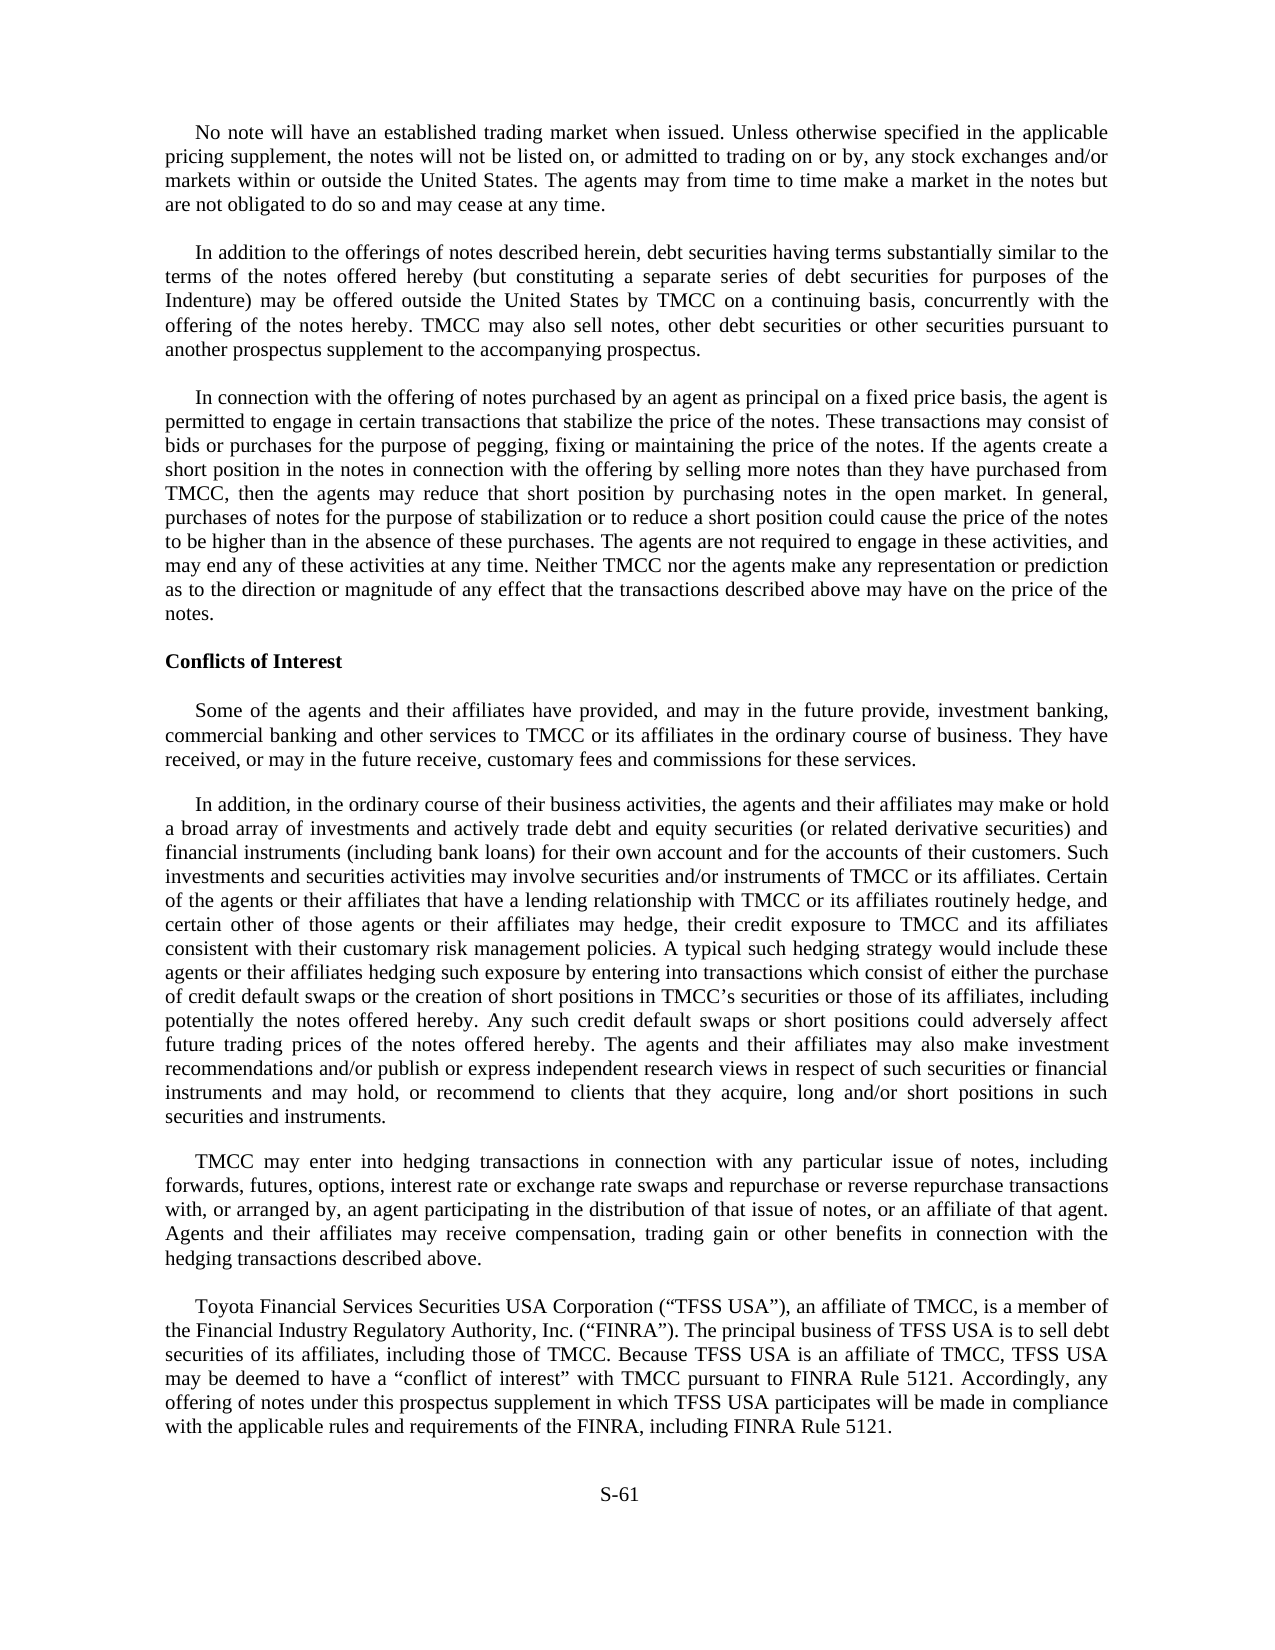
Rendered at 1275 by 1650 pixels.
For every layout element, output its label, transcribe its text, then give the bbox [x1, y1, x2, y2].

text In addition, in the ordinary course of their business activities, the agents and their affiliates may make or hold a broad array of investments and actively trade debt and equity securities (or related derivative securities) and financial instruments (including bank loans) for their own account and for the accounts of their customers. Such investments and securities activities may involve securities and/or instruments of TMCC or its affiliates. Certain of the agents or their affiliates that have a lending relationship with TMCC or its affiliates routinely hedge, and certain other of those agents or their affiliates may hedge, their credit exposure to TMCC and its affiliates consistent with their customary risk management policies. A typical such hedging strategy would include these agents or their affiliates hedging such exposure by entering into transactions which consist of either the purchase of credit default swaps or the creation of short positions in TMCC’s securities or those of its affiliates, including potentially the notes offered hereby. Any such credit default swaps or short positions could adversely affect future trading prices of the notes offered hereby. The agents and their affiliates may also make investment recommendations and/or publish or express independent research views in respect of such securities or financial instruments and may hold, or recommend to clients that they acquire, long and/or short positions in such securities and instruments. [165, 791, 1110, 1128]
text In addition to the offerings of notes described herein, debt securities having terms substantially similar to the terms of the notes offered hereby (but constituting a separate series of debt securities for purposes of the Indenture) may be offered outside the United States by TMCC on a continuing basis, concurrently with the offering of the notes hereby. TMCC may also sell notes, other debt securities or other securities pursuant to another prospectus supplement to the accompanying prospectus. [165, 240, 1110, 361]
text TMCC may enter into hedging transactions in connection with any particular issue of notes, including forwards, futures, options, interest rate or exchange rate swaps and repurchase or reverse repurchase transactions with, or arranged by, an agent participating in the distribution of that issue of notes, or an affiliate of that agent. Agents and their affiliates may receive compensation, trading gain or other benefits in connection with the hedging transactions described above. [165, 1149, 1110, 1269]
text Conflicts of Interest [165, 649, 1110, 673]
text Toyota Financial Services Securities USA Corporation (“TFSS USA”), an affiliate of TMCC, is a member of the Financial Industry Regulatory Authority, Inc. (“FINRA”). The principal business of TFSS USA is to sell debt securities of its affiliates, including those of TMCC. Because TFSS USA is an affiliate of TMCC, TFSS USA may be deemed to have a “conflict of interest” with TMCC pursuant to FINRA Rule 5121. Accordingly, any offering of notes under this prospectus supplement in which TFSS USA participates will be made in compliance with the applicable rules and requirements of the FINRA, including FINRA Rule 5121. [165, 1293, 1110, 1438]
text No note will have an established trading market when issued. Unless otherwise specified in the applicable pricing supplement, the notes will not be listed on, or admitted to trading on or by, any stock exchanges and/or markets within or outside the United States. The agents may from time to time make a market in the notes but are not obligated to do so and may cease at any time. [165, 120, 1110, 216]
text In connection with the offering of notes purchased by an agent as principal on a fixed price basis, the agent is permitted to engage in certain transactions that stabilize the price of the notes. These transactions may consist of bids or purchases for the purpose of pegging, fixing or maintaining the price of the notes. If the agents create a short position in the notes in connection with the offering by selling more notes than they have purchased from TMCC, then the agents may reduce that short position by purchasing notes in the open market. In general, purchases of notes for the purpose of stabilization or to reduce a short position could cause the price of the notes to be higher than in the absence of these purchases. The agents are not required to engage in these activities, and may end any of these activities at any time. Neither TMCC nor the agents make any representation or prediction as to the direction or magnitude of any effect that the transactions described above may have on the price of the notes. [165, 385, 1110, 625]
text Some of the agents and their affiliates have provided, and may in the future provide, investment banking, commercial banking and other services to TMCC or its affiliates in the ordinary course of business. They have received, or may in the future receive, customary fees and commissions for these services. [165, 698, 1110, 771]
